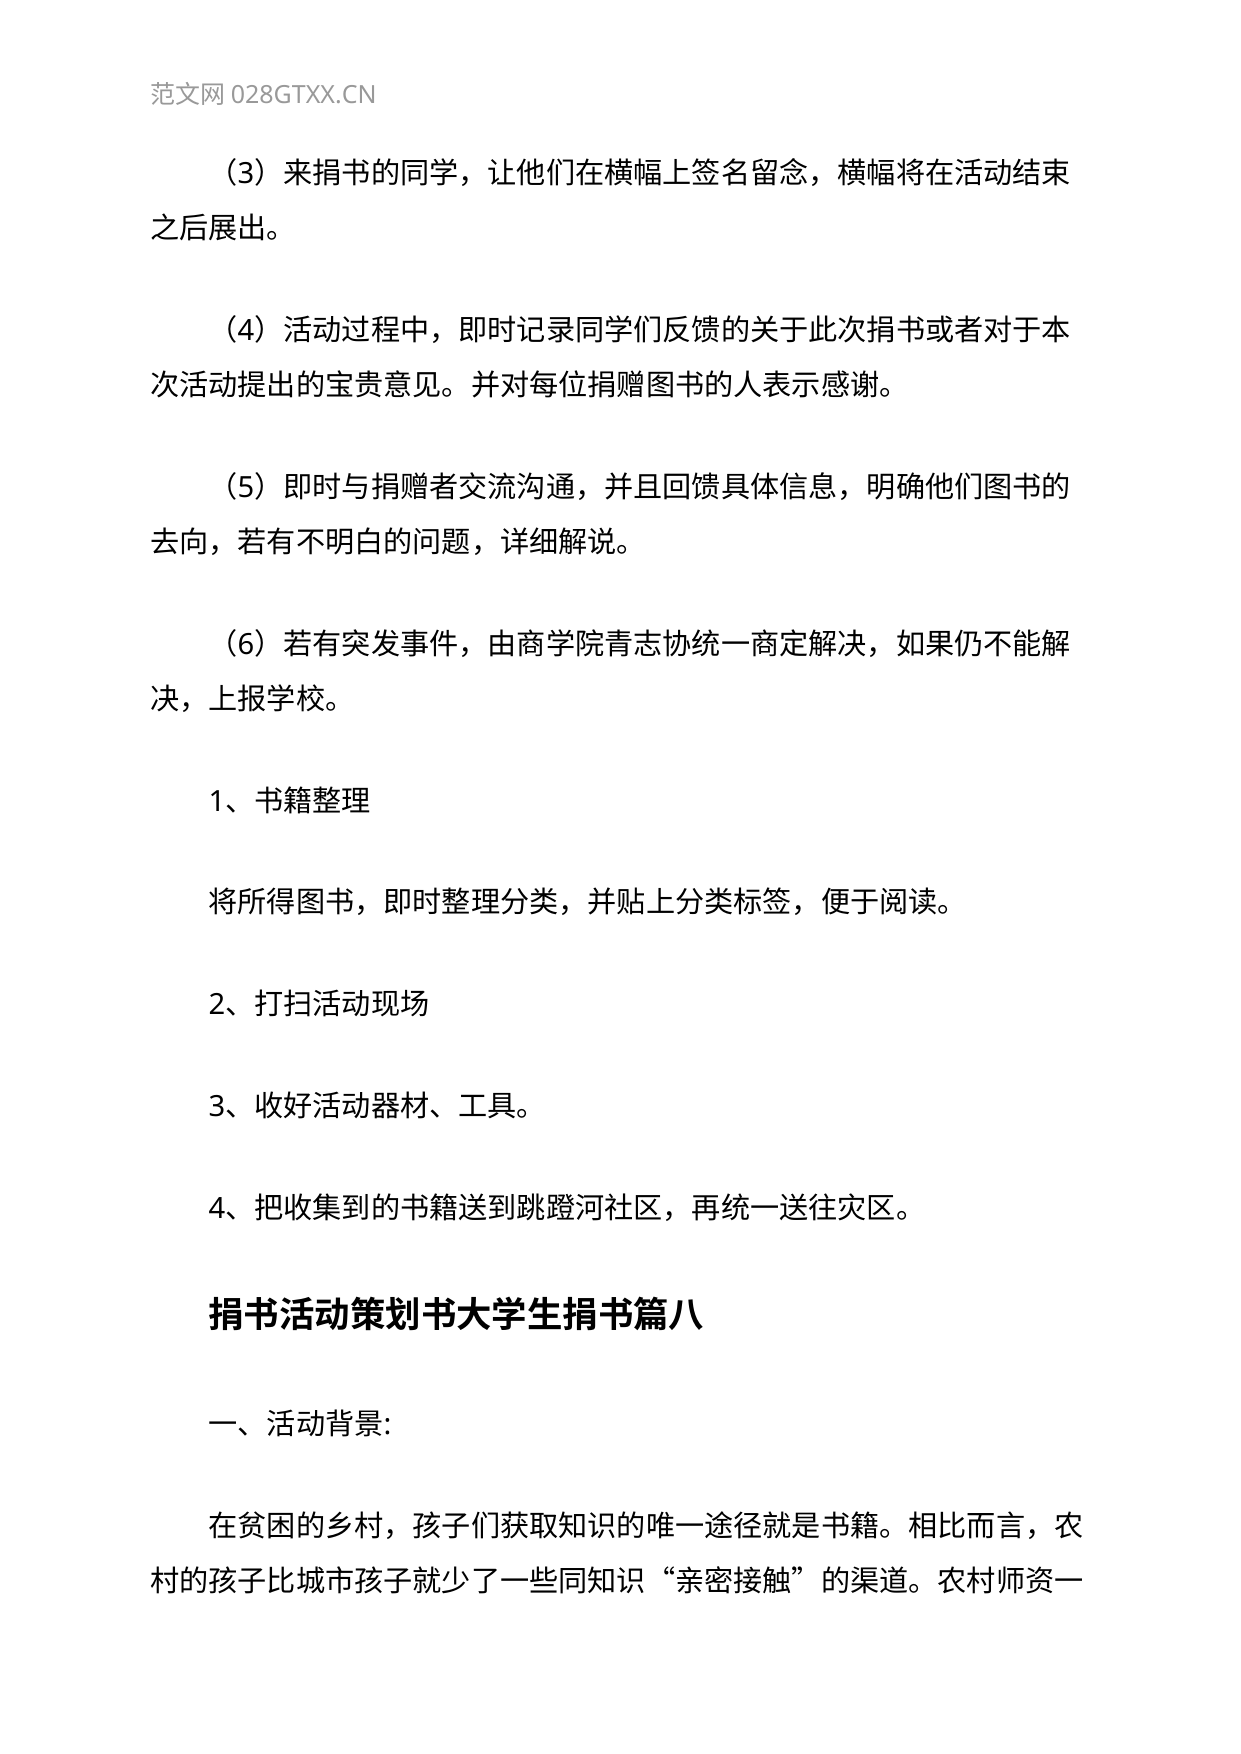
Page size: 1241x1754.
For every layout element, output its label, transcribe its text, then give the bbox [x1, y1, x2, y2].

text 捐书活动策划书大学生捐书篇八 [150, 1287, 1090, 1338]
text 将所得图书，即时整理分类，并贴上分类标签，便于阅读。 [150, 879, 1090, 921]
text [150, 1502, 1090, 1599]
text （4）活动过程中，即时记录同学们反馈的关于此次捐书或者对于本次活动提出的宝贵意见。并对每位捐赠图书的人表示感谢。 [150, 307, 1090, 404]
text （6）若有突发事件，由商学院青志协统一商定解决，如果仍不能解决，上报学校。 [150, 620, 1090, 718]
text （3）来捐书的同学，让他们在横幅上签名留念，横幅将在活动结束之后展出。 [150, 150, 1090, 247]
text 4、把收集到的书籍送到跳蹬河社区，再统一送往灾区。 [150, 1185, 1090, 1227]
text （5）即时与捐赠者交流沟通，并且回馈具体信息，明确他们图书的去向，若有不明白的问题，详细解说。 [150, 463, 1090, 561]
text 2、打扫活动现场 [150, 981, 1090, 1023]
text 3、收好活动器材、工具。 [150, 1083, 1090, 1125]
text 1、书籍整理 [150, 777, 1090, 819]
text 一、活动背景: [150, 1400, 1090, 1443]
